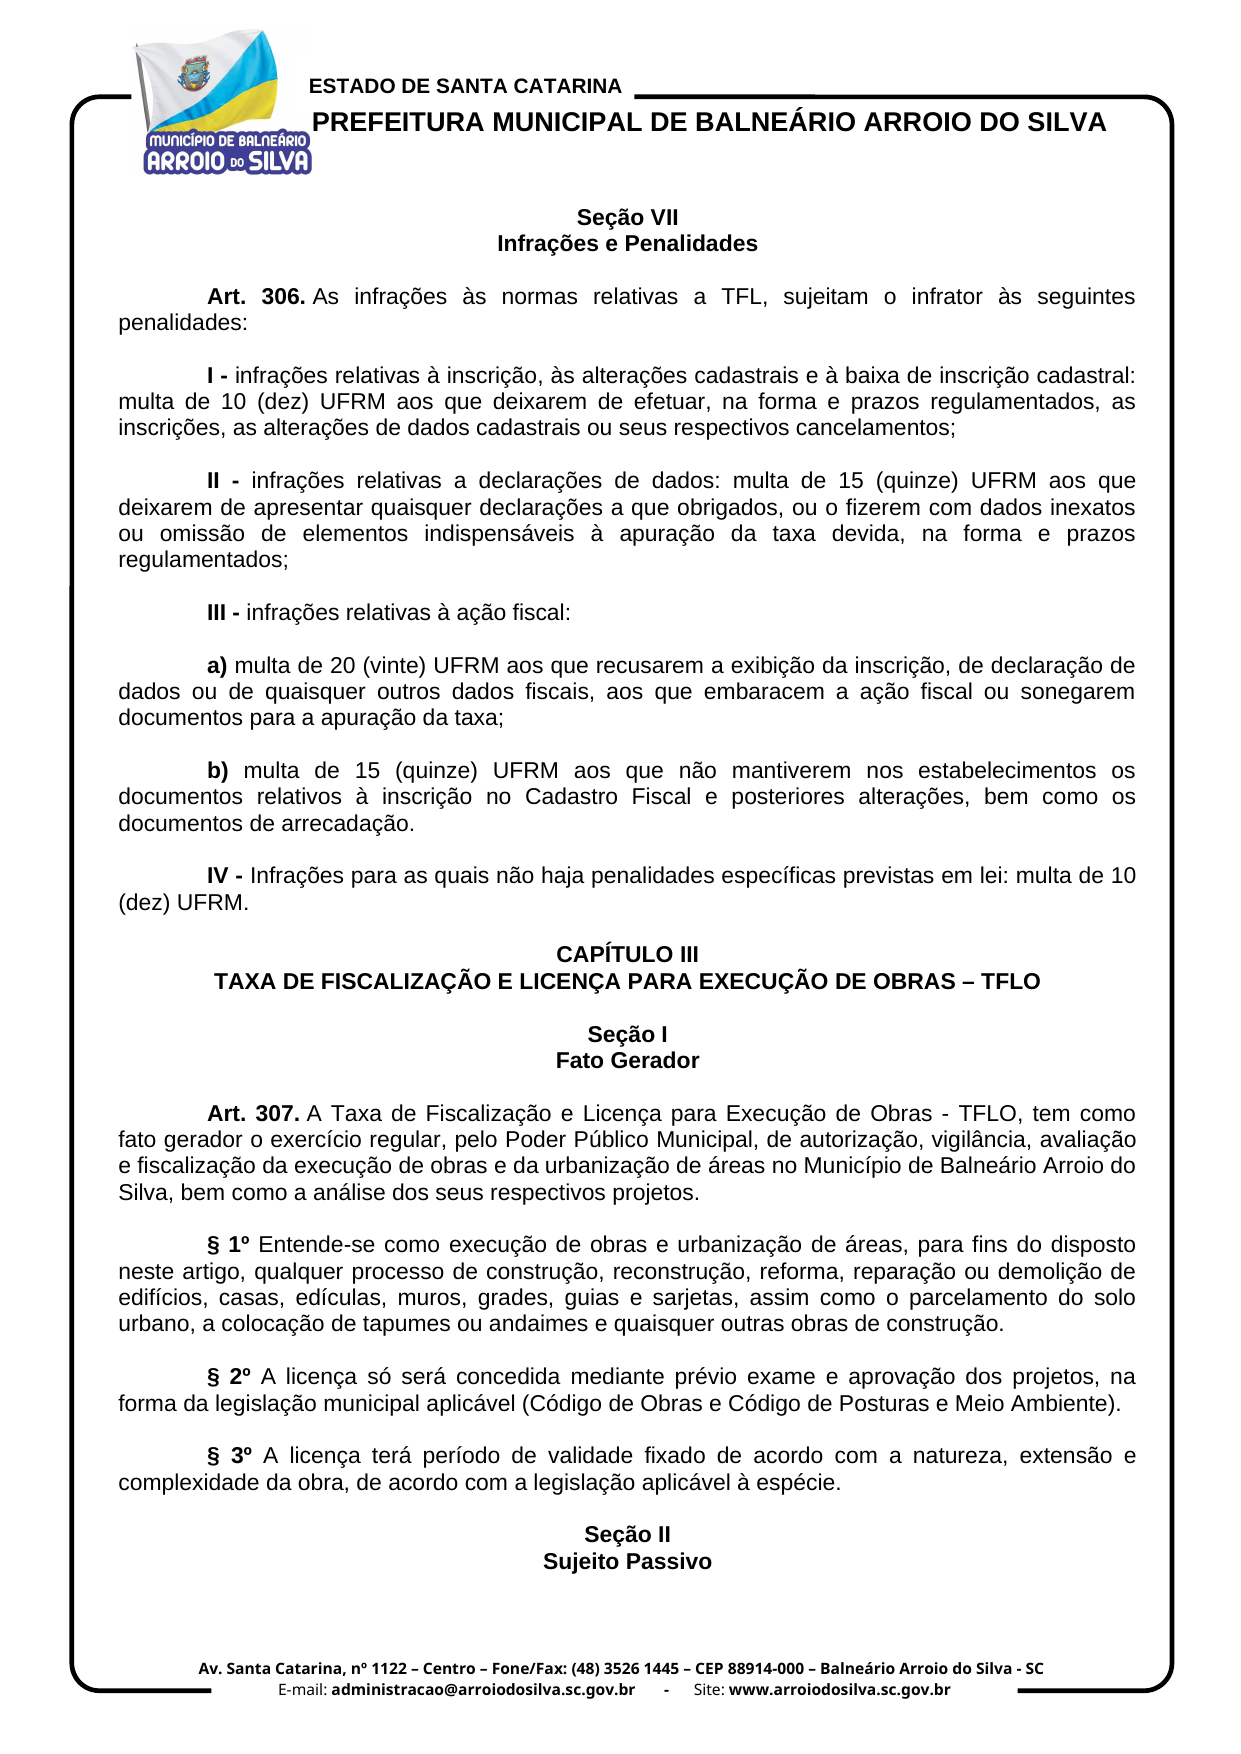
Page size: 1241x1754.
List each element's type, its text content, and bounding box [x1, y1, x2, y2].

text CAPÍTULO III [118, 941, 1137, 968]
text IV - Infrações para as quais não haja penalidades específicas previstas em lei: multa de 10 (dez) UFRM. [118, 862, 1137, 915]
text Fato Gerador [118, 1047, 1137, 1073]
text § 2º A licença só será concedida mediante prévio exame e aprovação dos projetos, na forma da legislação municipal aplicável (Código de Obras e Código de Posturas e Meio Ambiente). [118, 1363, 1137, 1416]
text II - infrações relativas a declarações de dados: multa de 15 (quinze) UFRM aos que deixarem de apresentar quaisquer declarações a que obrigados, ou o fizerem com dados inexatos ou omissão de elementos indispensáveis à apuração da taxa devida, na forma e prazos regulamentados; [118, 467, 1137, 572]
text Art. 306. As infrações às normas relativas a TFL, sujeitam o infrator às seguintes penalidades: [118, 283, 1137, 335]
text Seção I [118, 1021, 1137, 1047]
text b) multa de 15 (quinze) UFRM aos que não mantiverem nos estabelecimentos os documentos relativos à inscrição no Cadastro Fiscal e posteriores alterações, bem como os documentos de arrecadação. [118, 757, 1137, 836]
text TAXA DE FISCALIZAÇÃO E LICENÇA PARA EXECUÇÃO DE OBRAS – TFLO [118, 968, 1137, 994]
text Infrações e Penalidades [118, 230, 1137, 256]
text I - infrações relativas à inscrição, às alterações cadastrais e à baixa de inscrição cadastral: multa de 10 (dez) UFRM aos que deixarem de efetuar, na forma e prazos regulamentados, as inscrições, as alterações de dados cadastrais ou seus respectivos cancelamentos; [118, 362, 1137, 441]
text § 3º A licença terá período de validade fixado de acordo com a natureza, extensão e complexidade da obra, de acordo com a legislação aplicável à espécie. [118, 1442, 1137, 1495]
text § 1º Entende-se como execução de obras e urbanização de áreas, para fins do disposto neste artigo, qualquer processo de construção, reconstrução, reforma, reparação ou demolição de edifícios, casas, edículas, muros, grades, guias e sarjetas, assim como o parcelamento do solo urbano, a colocação de tapumes ou andaimes e quaisquer outras obras de construção. [118, 1231, 1137, 1337]
text Seção VII [118, 203, 1137, 230]
picture [131, 27, 313, 176]
text Seção II [118, 1521, 1137, 1548]
text Sujeito Passivo [118, 1548, 1137, 1574]
text a) multa de 20 (vinte) UFRM aos que recusarem a exibição da inscrição, de declaração de dados ou de quaisquer outros dados fiscais, aos que embaracem a ação fiscal ou sonegarem documentos para a apuração da taxa; [118, 652, 1137, 731]
text Art. 307. A Taxa de Fiscalização e Licença para Execução de Obras - TFLO, tem como fato gerador o exercício regular, pelo Poder Público Municipal, de autorização, vigilância, avaliação e fiscalização da execução de obras e da urbanização de áreas no Município de Balneário Arroio do Silva, bem como a análise dos seus respectivos projetos. [118, 1099, 1137, 1205]
text III - infrações relativas à ação fiscal: [118, 599, 1137, 625]
